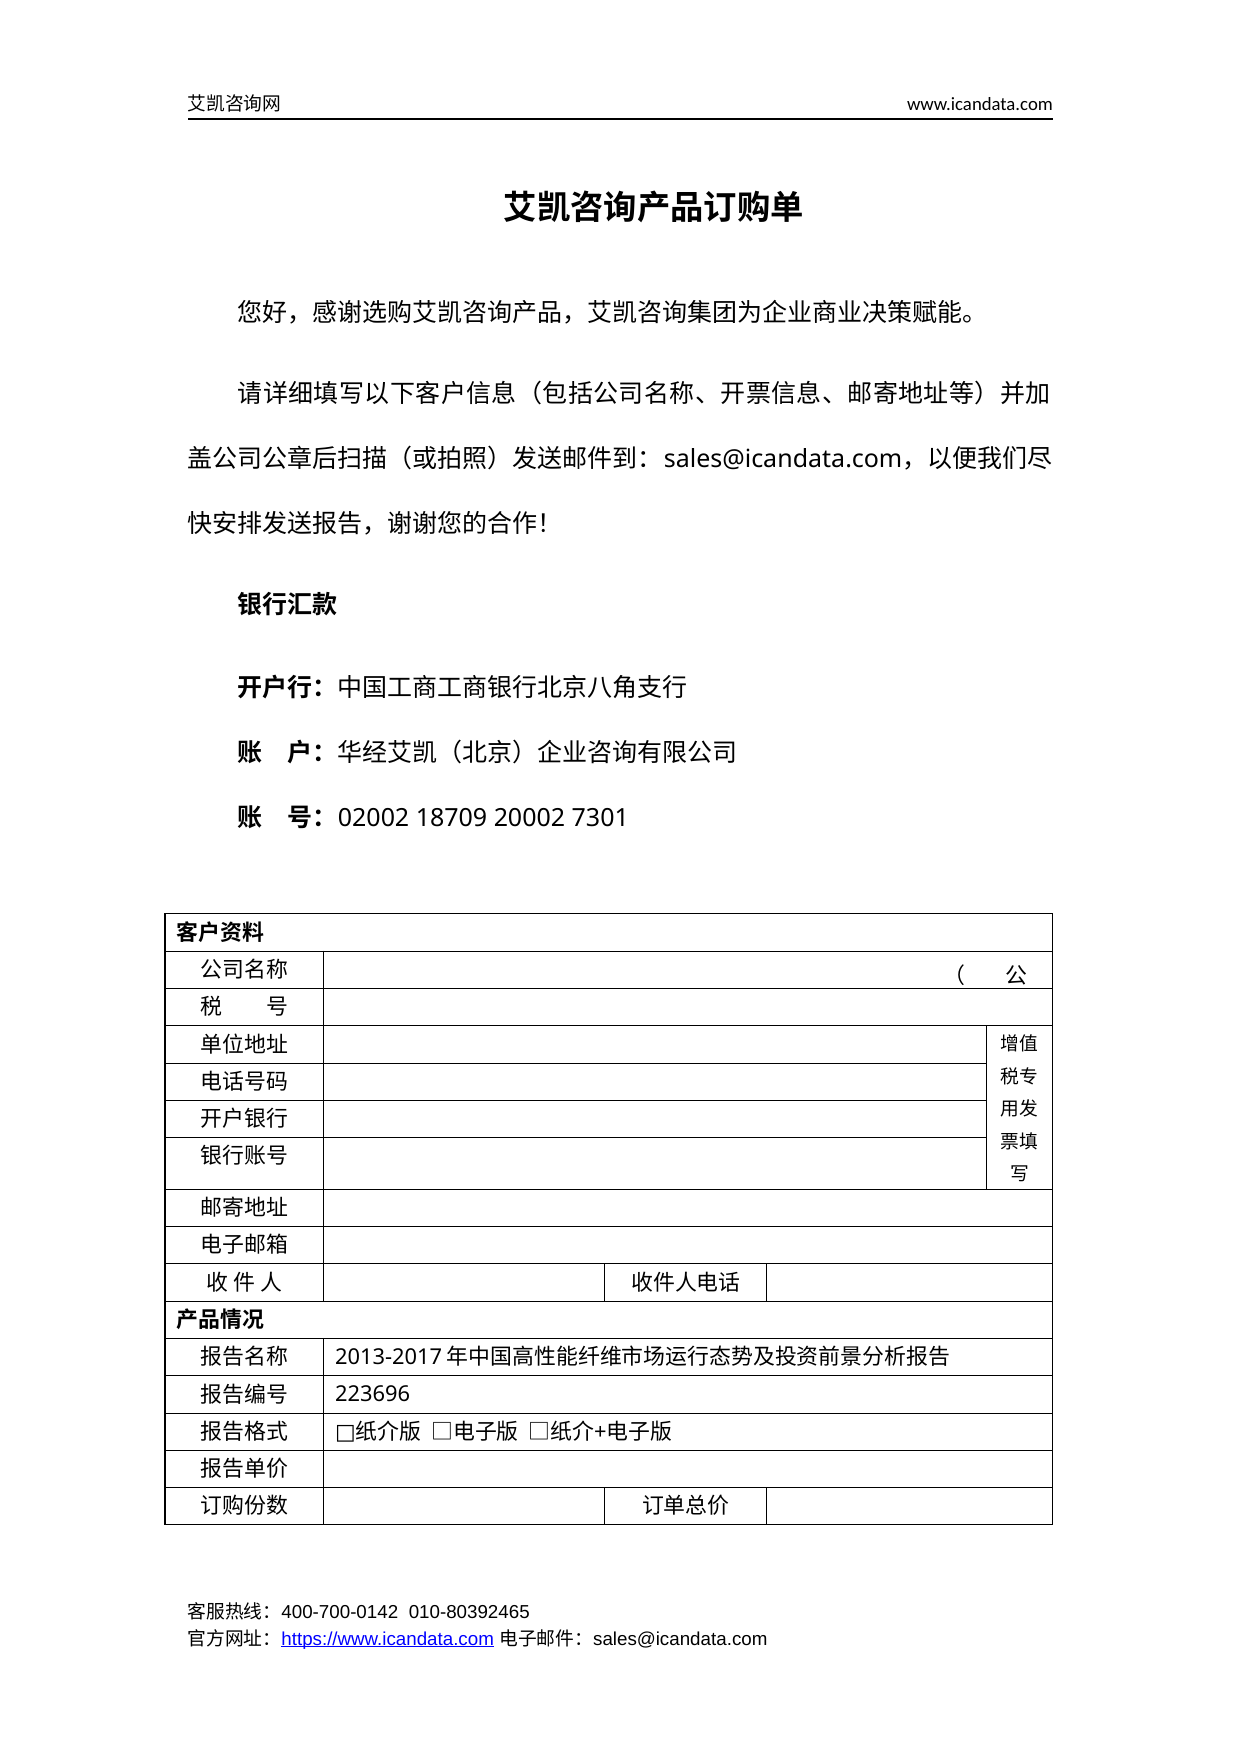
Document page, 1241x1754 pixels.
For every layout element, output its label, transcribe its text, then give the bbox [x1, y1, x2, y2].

table_cell 税 号 [166, 989, 323, 1025]
text 账 号：02002 18709 20002 7301 [187, 783, 1053, 848]
text 账 户：华经艾凯（北京）企业咨询有限公司 [187, 718, 1053, 783]
table_cell 223696 [324, 1376, 1052, 1412]
table_cell 公司名称 [166, 952, 323, 988]
table_cell [324, 1227, 1052, 1263]
text 请详细填写以下客户信息（包括公司名称、开票信息、邮寄地址等）并加盖公司公章后扫描（或拍照）发送邮件到：sales@icandata.com，以便我们尽快安排发送报告，谢谢您的合作！ [187, 359, 1053, 554]
table_cell [324, 1064, 986, 1100]
table_cell [324, 1451, 1052, 1487]
table_cell 报告编号 [166, 1376, 323, 1412]
table_cell 报告单价 [166, 1451, 323, 1487]
table_cell 单位地址 [166, 1026, 323, 1062]
table_cell □纸介版 □电子版 □纸介+电子版 [324, 1414, 1052, 1450]
table_cell 收 件 人 [166, 1264, 323, 1301]
table_cell 报告格式 [166, 1414, 323, 1450]
text 开户行：中国工商工商银行北京八角支行 [187, 653, 1053, 718]
table_cell [324, 1264, 604, 1301]
table_cell [324, 1101, 986, 1137]
table_cell [767, 1488, 1052, 1524]
table_header 客户资料 [166, 914, 1052, 951]
table_cell [767, 1264, 1052, 1301]
table_cell [324, 1488, 604, 1524]
table_cell [324, 989, 1052, 1025]
table_cell 银行账号 [166, 1138, 323, 1189]
table_cell [324, 952, 1052, 988]
table_cell 订购份数 [166, 1488, 323, 1524]
table_cell 邮寄地址 [166, 1190, 323, 1226]
table_cell [324, 1026, 986, 1062]
table_cell 电子邮箱 [166, 1227, 323, 1263]
table_cell [324, 1190, 1052, 1226]
table_cell 收件人电话 [605, 1264, 766, 1301]
table_cell 订单总价 [605, 1488, 766, 1524]
text 您好，感谢选购艾凯咨询产品，艾凯咨询集团为企业商业决策赋能。 [187, 278, 1053, 343]
table_cell 2013-2017年中国高性能纤维市场运行态势及投资前景分析报告 [324, 1339, 1052, 1375]
table_cell [324, 1138, 986, 1189]
text 银行汇款 [187, 570, 1053, 635]
table_cell 报告名称 [166, 1339, 323, 1375]
table_cell 电话号码 [166, 1064, 323, 1100]
text 艾凯咨询产品订购单 [187, 172, 1053, 237]
table_cell 产品情况 [166, 1302, 1052, 1338]
table_cell 开户银行 [166, 1101, 323, 1137]
table_cell 增值税专用发票填写 [987, 1026, 1052, 1189]
